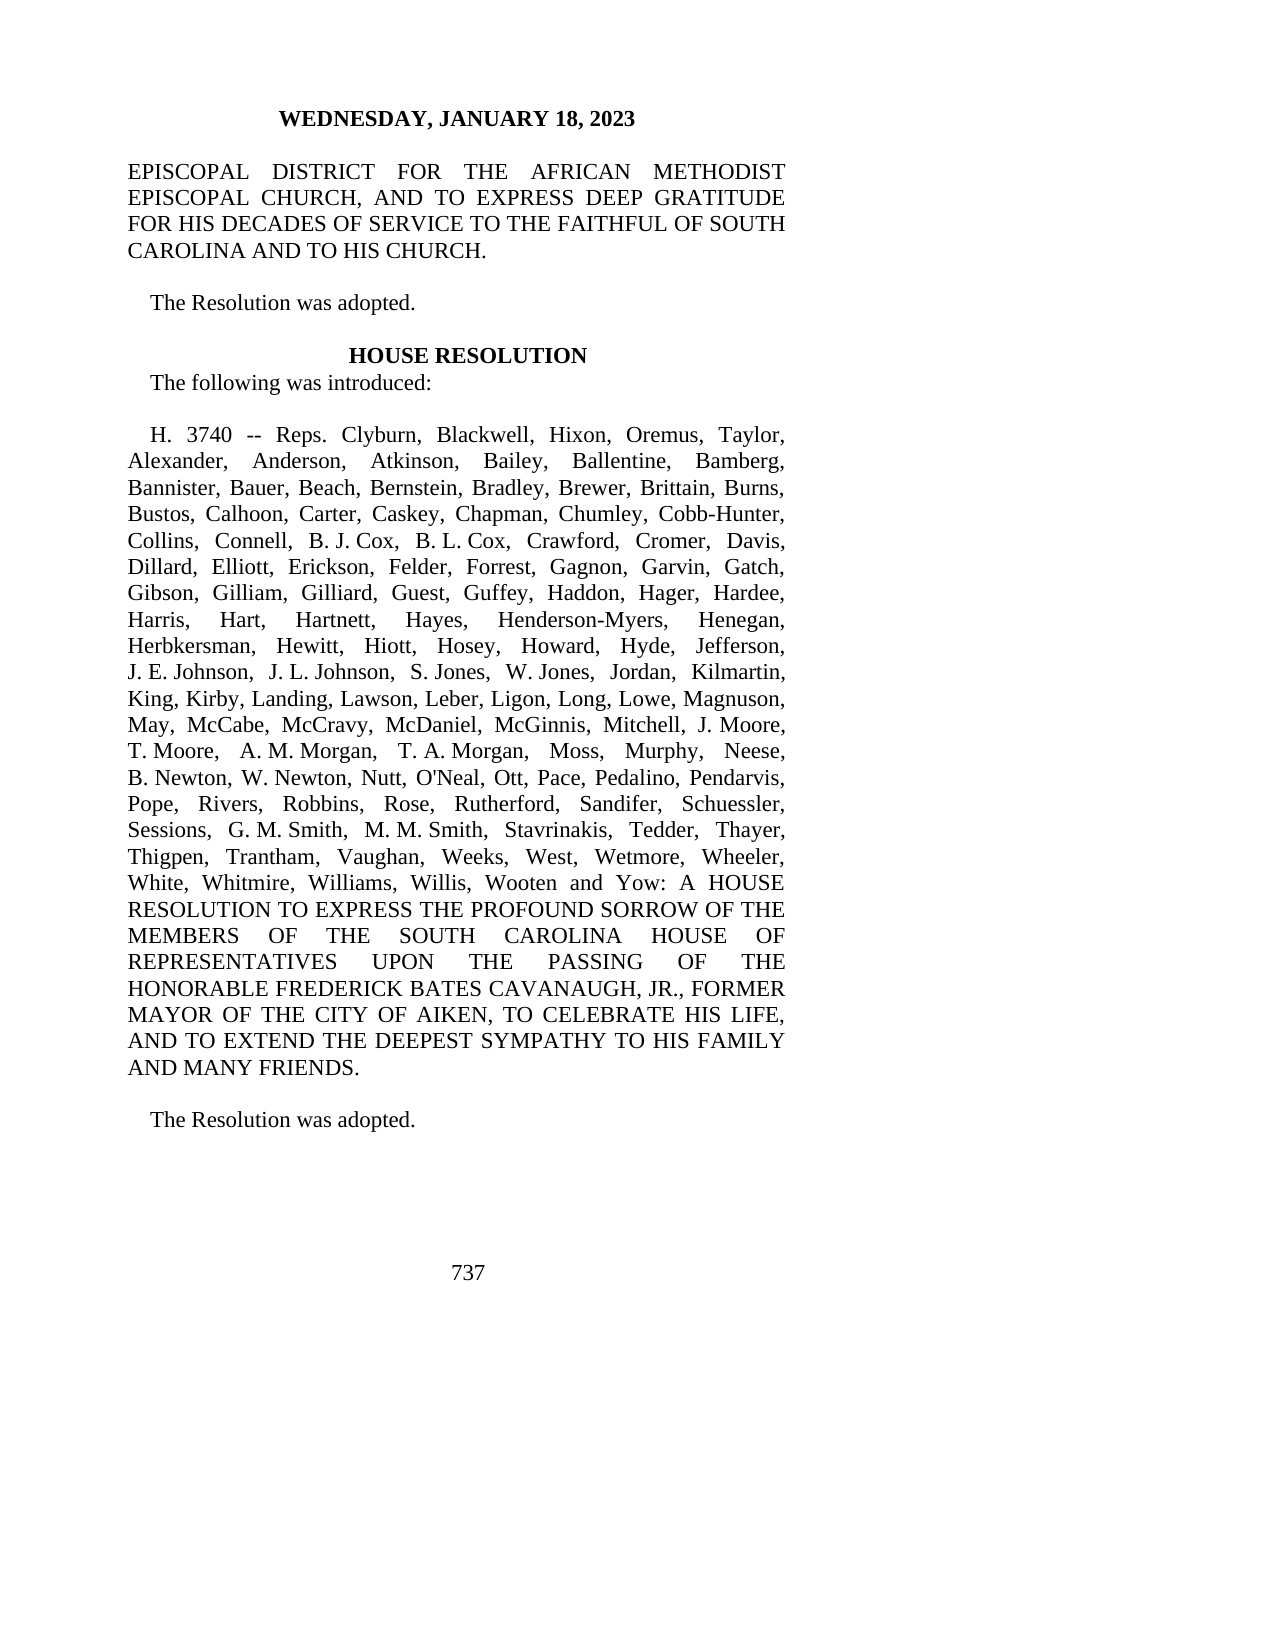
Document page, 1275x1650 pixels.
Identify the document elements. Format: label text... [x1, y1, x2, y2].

text H. 3740 -- Reps. Clyburn, Blackwell, Hixon, Oremus, Taylor, Alexander, Anderson, Atkinson, Bailey, Ballentine, Bamberg, Bannister, Bauer, Beach, Bernstein, Bradley, Brewer, Brittain, Burns, Bustos, Calhoon, Carter, Caskey, Chapman, Chumley, Cobb-Hunter, Collins, Connell, B. J. Cox, B. L. Cox, Crawford, Cromer, Davis, Dillard, Elliott, Erickson, Felder, Forrest, Gagnon, Garvin, Gatch, Gibson, Gilliam, Gilliard, Guest, Guffey, Haddon, Hager, Hardee, Harris, Hart, Hartnett, Hayes, Henderson-Myers, Henegan, Herbkersman, Hewitt, Hiott, Hosey, Howard, Hyde, Jefferson, J. E. Johnson, J. L. Johnson, S. Jones, W. Jones, Jordan, Kilmartin, King, Kirby, Landing, Lawson, Leber, Ligon, Long, Lowe, Magnuson, May, McCabe, McCravy, McDaniel, McGinnis, Mitchell, J. Moore, T. Moore, A. M. Morgan, T. A. Morgan, Moss, Murphy, Neese, B. Newton, W. Newton, Nutt, O'Neal, Ott, Pace, Pedalino, Pendarvis, Pope, Rivers, Robbins, Rose, Rutherford, Sandifer, Schuessler, Sessions, G. M. Smith, M. M. Smith, Stavrinakis, Tedder, Thayer, Thigpen, Trantham, Vaughan, Weeks, West, Wetmore, Wheeler, White, Whitmire, Williams, Willis, Wooten and Yow: A HOUSE RESOLUTION TO EXPRESS THE PROFOUND SORROW OF THE MEMBERS OF THE SOUTH CAROLINA HOUSE OF REPRESENTATIVES UPON THE PASSING OF THE HONORABLE FREDERICK BATES CAVANAUGH, JR., FORMER MAYOR OF THE CITY OF AIKEN, TO CELEBRATE HIS LIFE, AND TO EXTEND THE DEEPEST SYMPATHY TO HIS FAMILY AND MANY FRIENDS. [127, 421, 786, 1080]
text The following was introduced: [127, 368, 786, 395]
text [127, 158, 786, 263]
text The Resolution was adopted. [127, 289, 786, 316]
text The Resolution was adopted. [127, 1106, 786, 1133]
text HOUSE RESOLUTION [127, 342, 786, 368]
